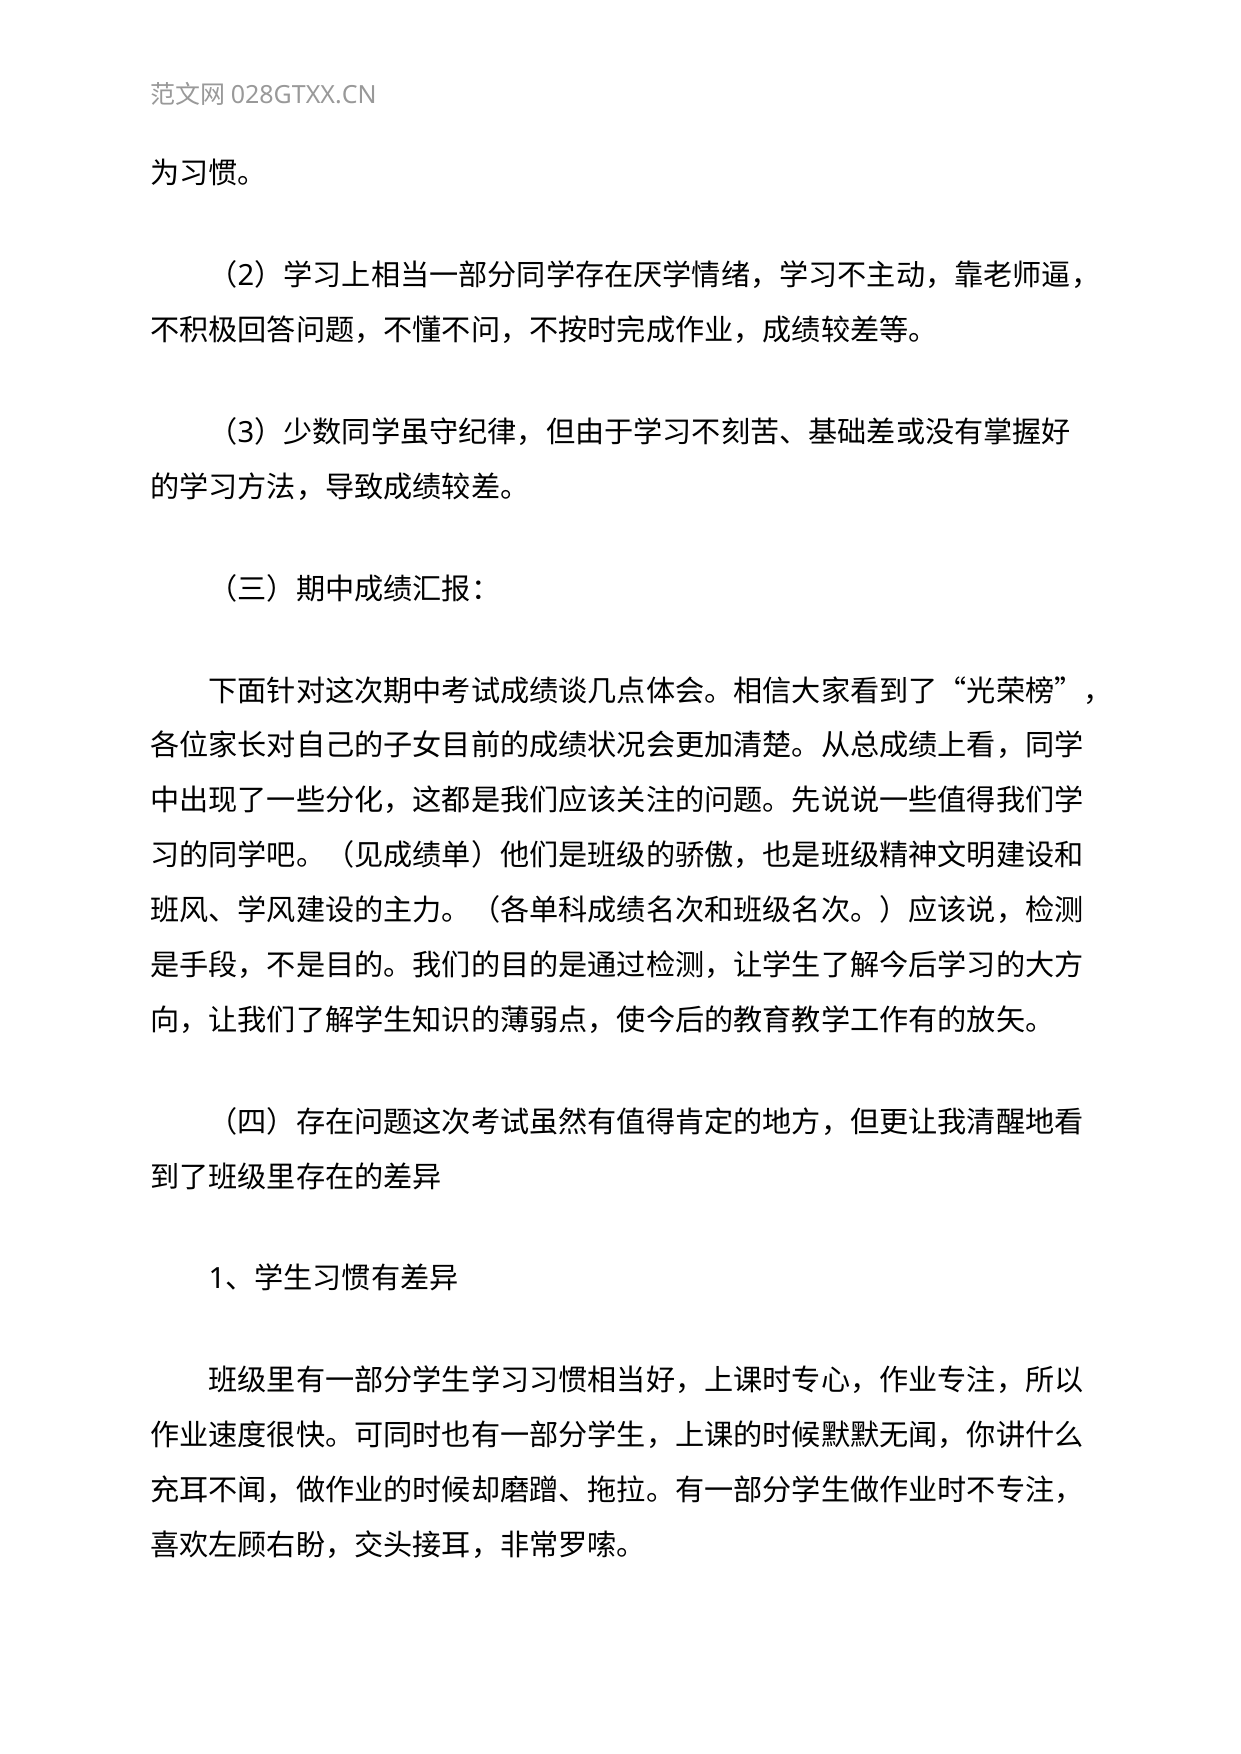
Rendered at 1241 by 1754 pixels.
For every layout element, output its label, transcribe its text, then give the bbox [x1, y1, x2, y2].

text 下面针对这次期中考试成绩谈几点体会。相信大家看到了“光荣榜”，各位家长对自己的子女目前的成绩状况会更加清楚。从总成绩上看，同学中出现了一些分化，这都是我们应该关注的问题。先说说一些值得我们学习的同学吧。（见成绩单）他们是班级的骄傲，也是班级精神文明建设和班风、学风建设的主力。（各单科成绩名次和班级名次。）应该说，检测是手段，不是目的。我们的目的是通过检测，让学生了解今后学习的大方向，让我们了解学生知识的薄弱点，使今后的教育教学工作有的放矢。 [150, 667, 1090, 1039]
text （2）学习上相当一部分同学存在厌学情绪，学习不主动，靠老师逼，不积极回答问题，不懂不问，不按时完成作业，成绩较差等。 [150, 252, 1090, 349]
text （3）少数同学虽守纪律，但由于学习不刻苦、基础差或没有掌握好的学习方法，导致成绩较差。 [150, 408, 1090, 506]
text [150, 150, 1090, 192]
text 1、学生习惯有差异 [150, 1255, 1090, 1297]
text 班级里有一部分学生学习习惯相当好，上课时专心，作业专注，所以作业速度很快。可同时也有一部分学生，上课的时候默默无闻，你讲什么充耳不闻，做作业的时候却磨蹭、拖拉。有一部分学生做作业时不专注，喜欢左顾右盼，交头接耳，非常罗嗦。 [150, 1357, 1090, 1564]
text （三）期中成绩汇报： [150, 565, 1090, 608]
text （四）存在问题这次考试虽然有值得肯定的地方，但更让我清醒地看到了班级里存在的差异 [150, 1098, 1090, 1195]
